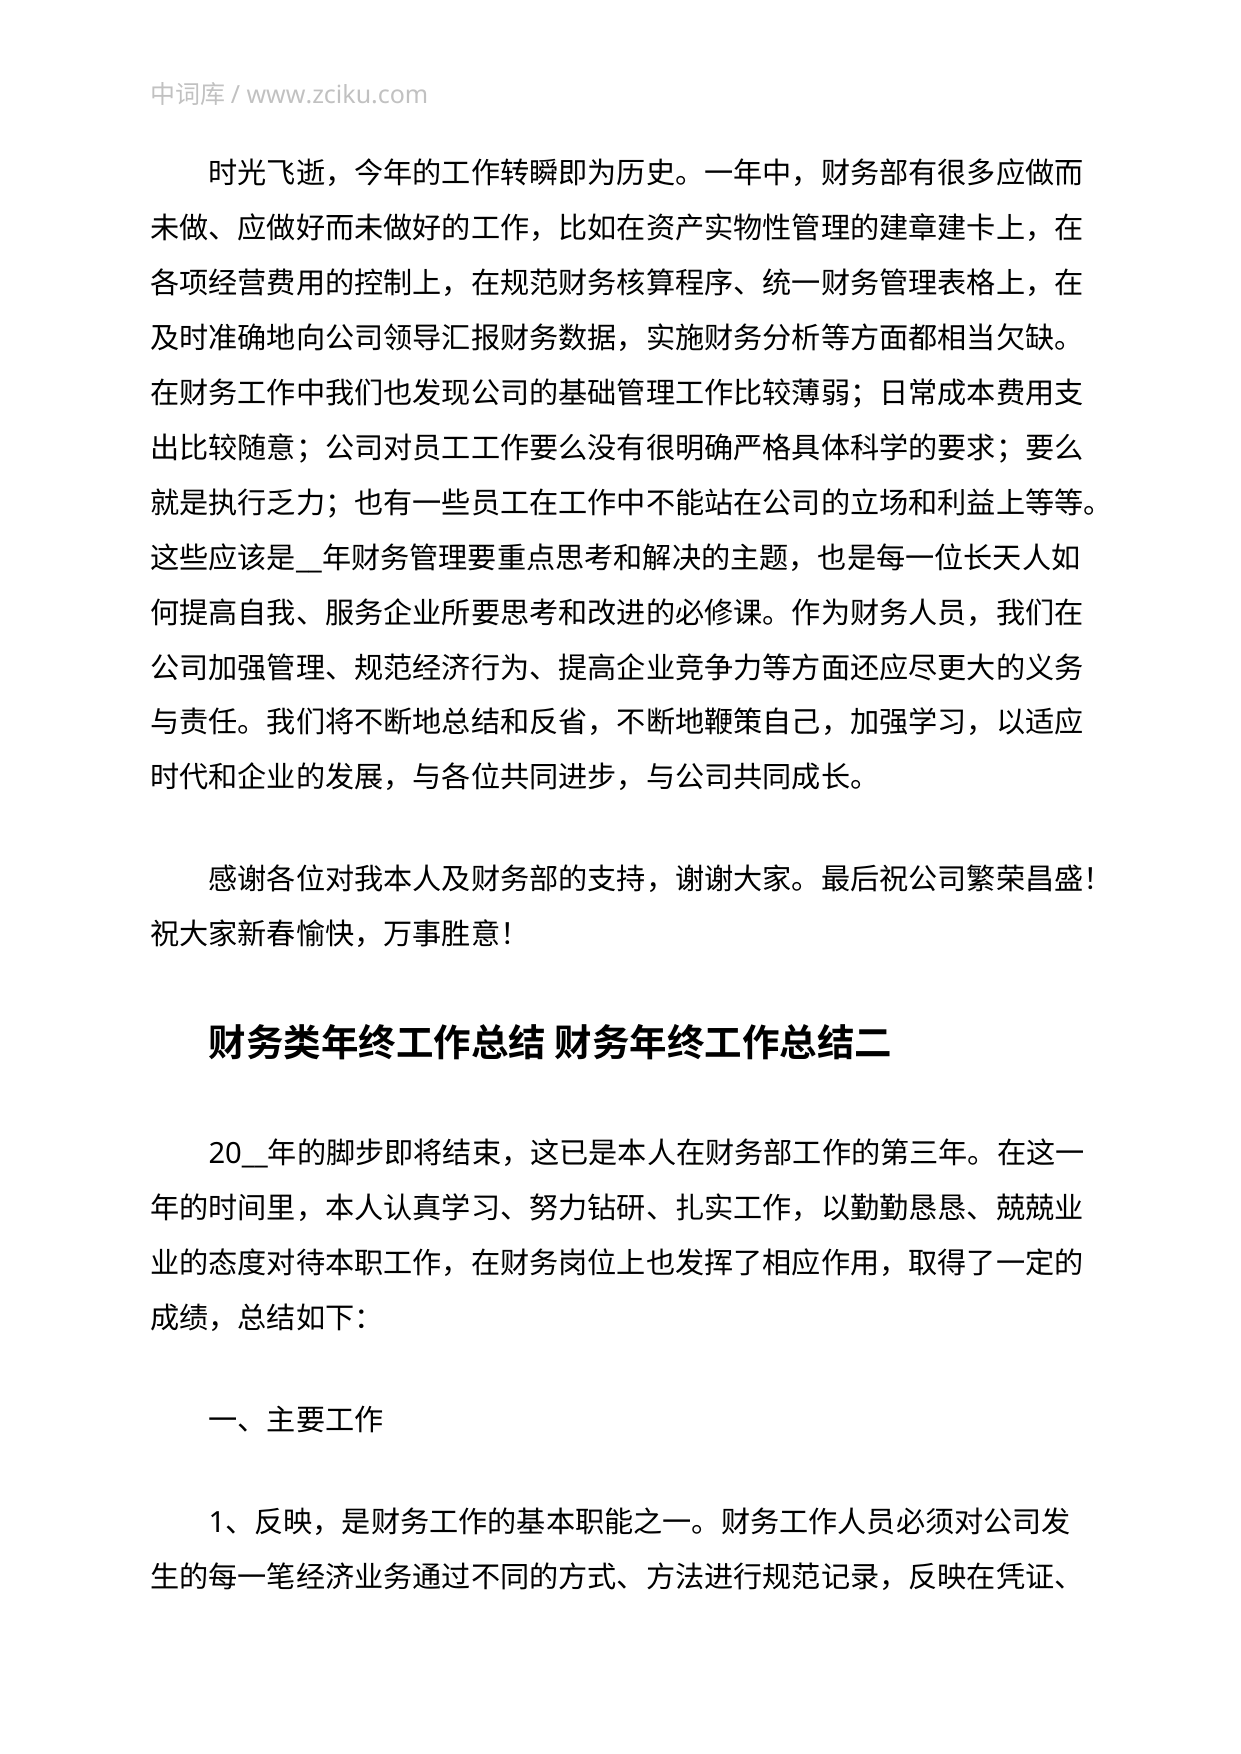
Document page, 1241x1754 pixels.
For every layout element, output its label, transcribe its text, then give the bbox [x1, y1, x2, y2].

text 一、主要工作 [150, 1396, 1090, 1439]
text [150, 1498, 1090, 1595]
text 财务类年终工作总结 财务年终工作总结二 [150, 1012, 1090, 1067]
text 时光飞逝，今年的工作转瞬即为历史。一年中，财务部有很多应做而未做、应做好而未做好的工作，比如在资产实物性管理的建章建卡上，在各项经营费用的控制上，在规范财务核算程序、统一财务管理表格上，在及时准确地向公司领导汇报财务数据，实施财务分析等方面都相当欠缺。在财务工作中我们也发现公司的基础管理工作比较薄弱；日常成本费用支出比较随意；公司对员工工作要么没有很明确严格具体科学的要求；要么就是执行乏力；也有一些员工在工作中不能站在公司的立场和利益上等等。这些应该是__年财务管理要重点思考和解决的主题，也是每一位长天人如何提高自我、服务企业所要思考和改进的必修课。作为财务人员，我们在公司加强管理、规范经济行为、提高企业竞争力等方面还应尽更大的义务与责任。我们将不断地总结和反省，不断地鞭策自己，加强学习，以适应时代和企业的发展，与各位共同进步，与公司共同成长。 [150, 150, 1090, 796]
text 20__年的脚步即将结束，这已是本人在财务部工作的第三年。在这一年的时间里，本人认真学习、努力钻研、扎实工作，以勤勤恳恳、兢兢业业的态度对待本职工作，在财务岗位上也发挥了相应作用，取得了一定的成绩，总结如下： [150, 1130, 1090, 1337]
text 感谢各位对我本人及财务部的支持，谢谢大家。最后祝公司繁荣昌盛！祝大家新春愉快，万事胜意！ [150, 856, 1090, 953]
